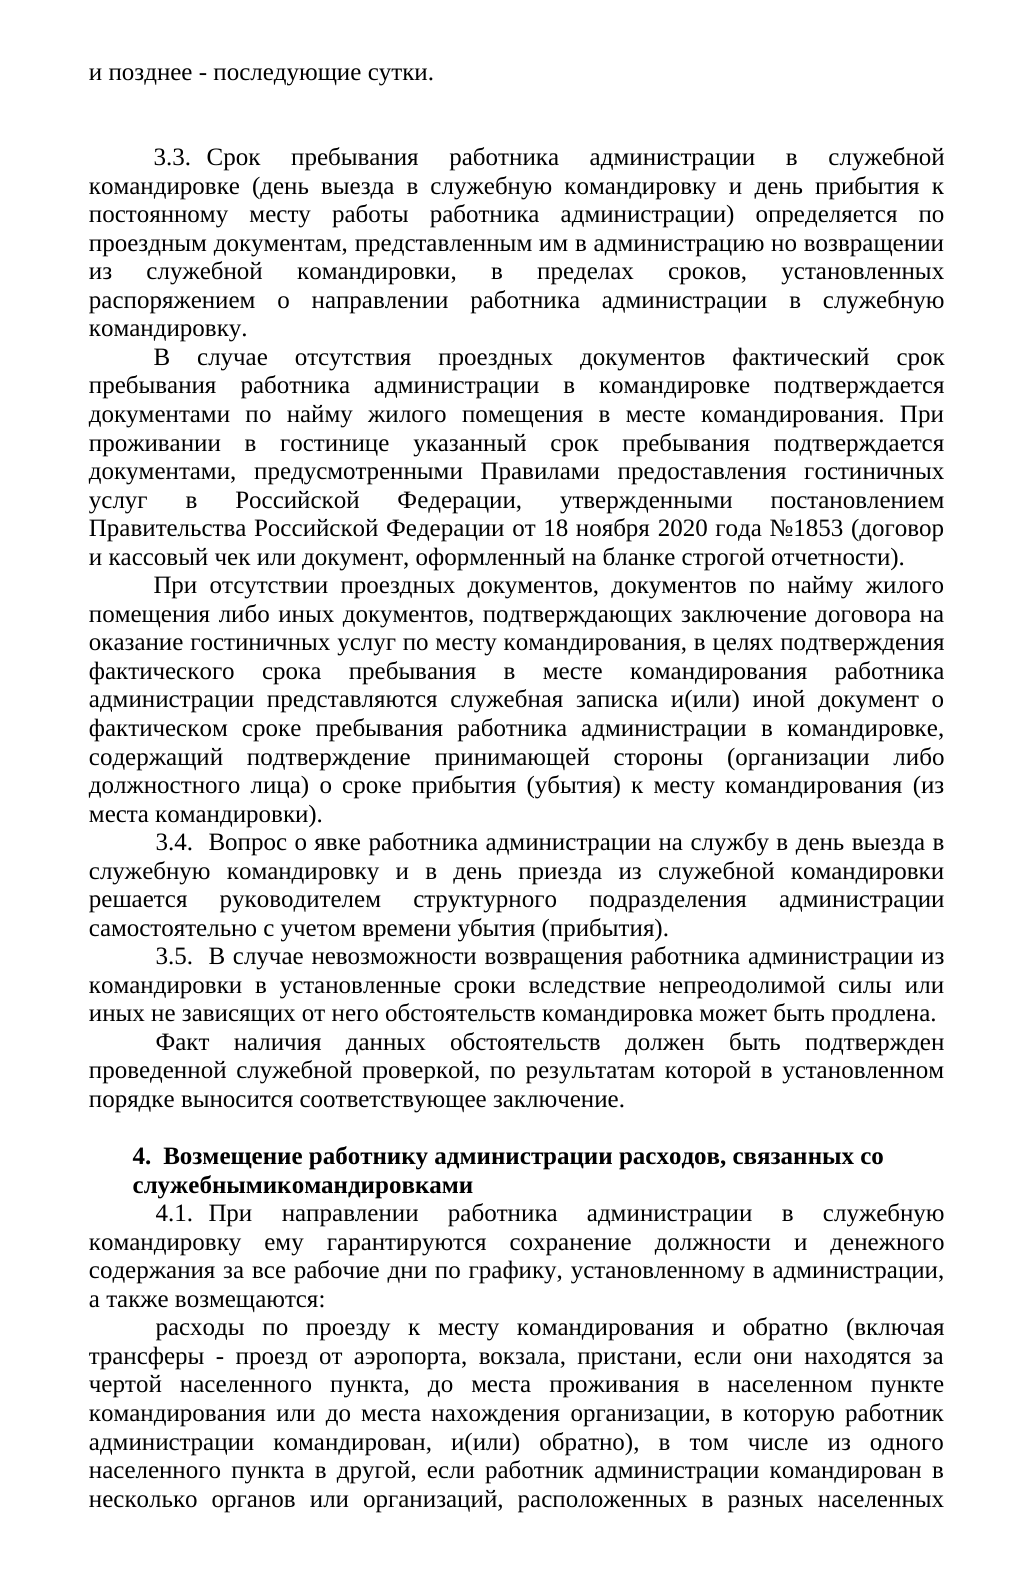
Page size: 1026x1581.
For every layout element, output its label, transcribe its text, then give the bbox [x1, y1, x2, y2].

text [89, 1313, 945, 1513]
list Возмещение работнику администрации расходов, связанных со служебнымикомандировками [132, 1142, 945, 1199]
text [89, 57, 945, 86]
list Срок пребывания работника администрации в служебной командировке (день выезда в служебную командировку и день прибытия к постоянному месту работы работника администрации) определяется по проездным документам, представленным им в администрацию но возвращении из служебной командировки, в пределах сроков, установленных распоряжением о направлении работника администрации в служебную командировку. [89, 143, 945, 342]
text В случае отсутствия проездных документов фактический срок пребывания работника администрации в командировке подтверждается документами по найму жилого помещения в месте командирования. При проживании в гостинице указанный срок пребывания подтверждается документами, предусмотренными Правилами предоставления гостиничных услуг в Российской Федерации, утвержденными постановлением Правительства Российской Федерации от 18 ноября 2020 года №1853 (договор и кассовый чек или документ, оформленный на бланке строгой отчетности). [89, 342, 945, 571]
text Факт наличия данных обстоятельств должен быть подтвержден проведенной служебной проверкой, по результатам которой в установленном порядке выносится соответствующее заключение. [89, 1027, 945, 1113]
list При направлении работника администрации в служебную командировку ему гарантируются сохранение должности и денежного содержания за все рабочие дни по графику, установленному в администрации, а также возмещаются: [89, 1199, 945, 1313]
text При отсутствии проездных документов, документов по найму жилого помещения либо иных документов, подтверждающих заключение договора на оказание гостиничных услуг по месту командирования, в целях подтверждения фактического срока пребывания в месте командирования работника администрации представляются служебная записка и(или) иной документ о фактическом сроке пребывания работника администрации в командировке, содержащий подтверждение принимающей стороны (организации либо должностного лица) о сроке прибытия (убытия) к месту командирования (из места командировки). [89, 571, 945, 828]
list Вопрос о явке работника администрации на службу в день выезда в служебную командировку и в день приезда из служебной командировки решается руководителем структурного подразделения администрации самостоятельно с учетом времени убытия (прибытия). [89, 828, 945, 942]
list В случае невозможности возвращения работника администрации из командировки в установленные сроки вследствие непреодолимой силы или иных не зависящих от него обстоятельств командировка может быть продлена. [89, 942, 945, 1027]
